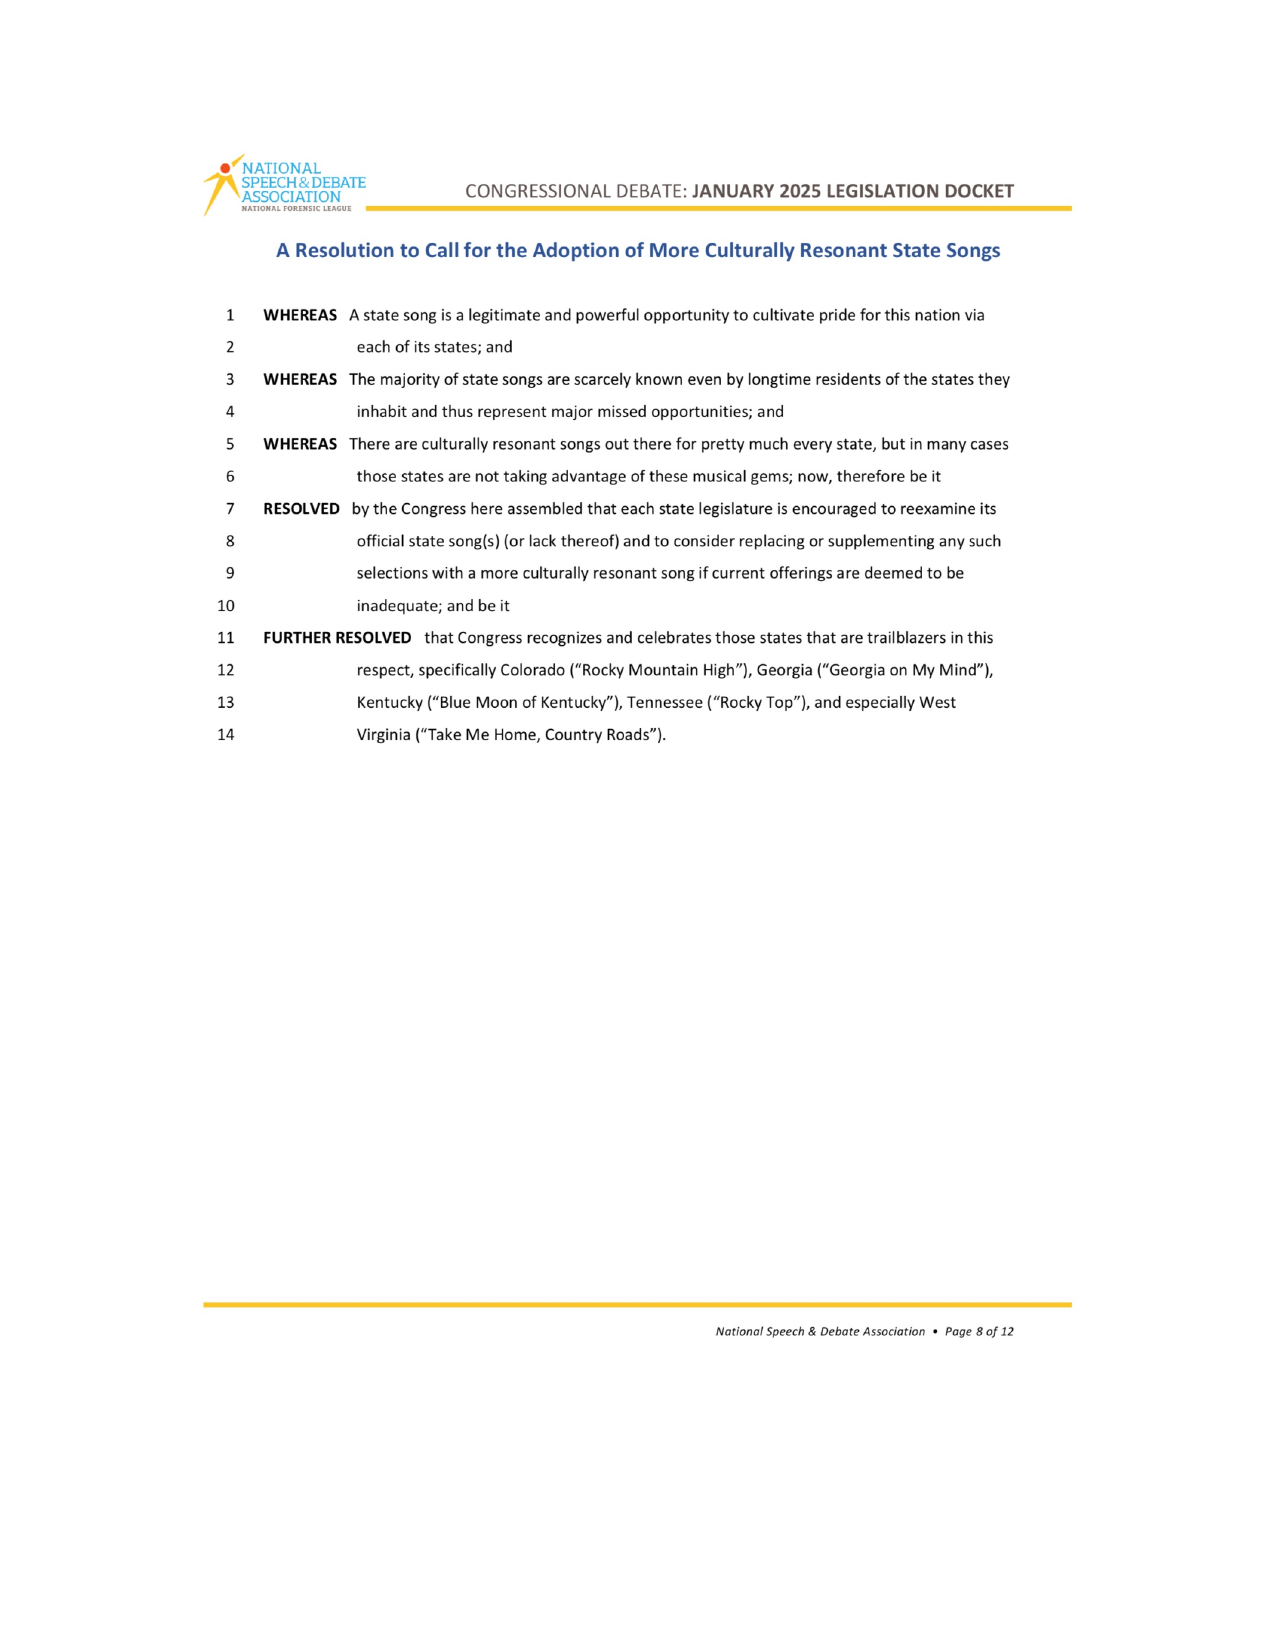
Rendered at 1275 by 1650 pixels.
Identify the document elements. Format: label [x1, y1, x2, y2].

picture [150, 150, 1125, 1371]
